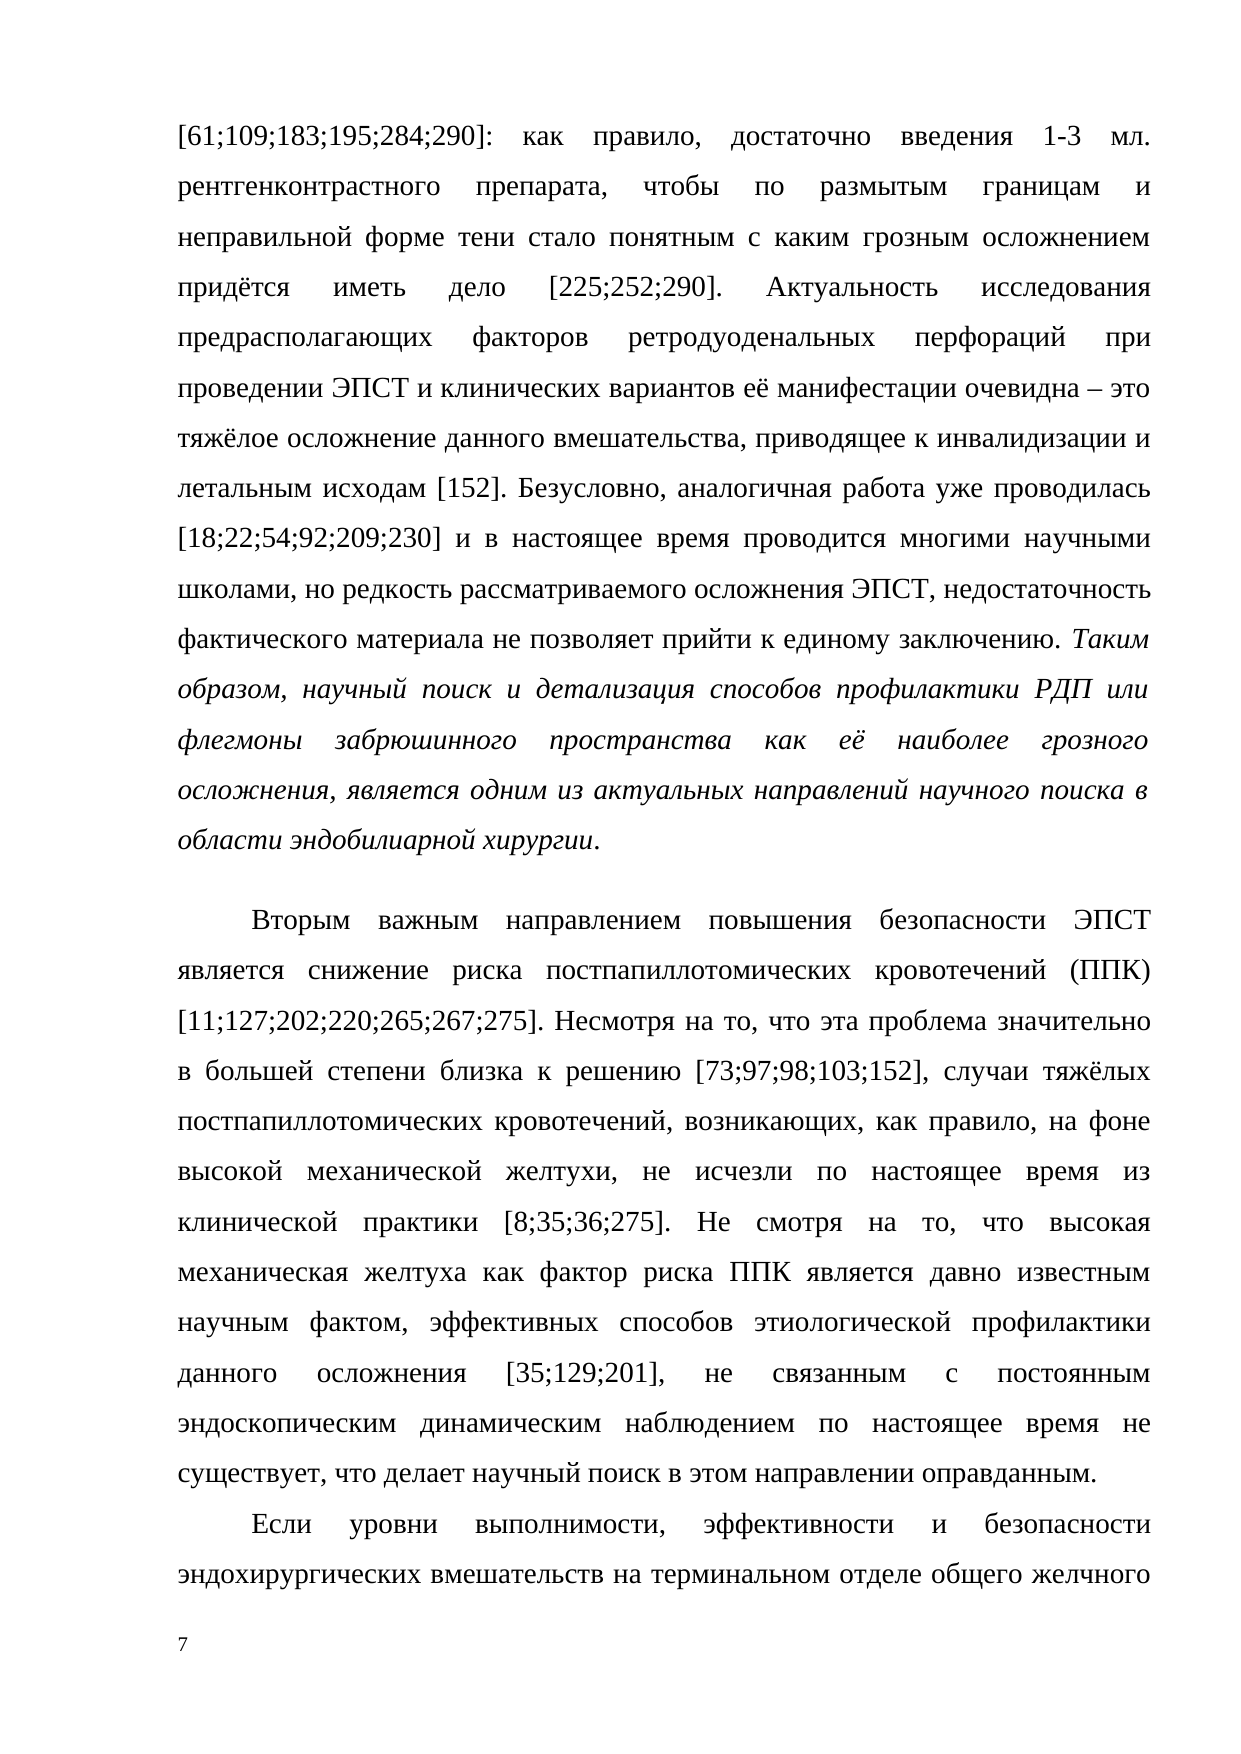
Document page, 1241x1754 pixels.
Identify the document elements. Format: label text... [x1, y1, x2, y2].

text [177, 1506, 1152, 1589]
text Вторым важным направлением повышения безопасности ЭПСТ является снижение риска постпапиллотомических кровотечений (ППК) [11;127;202;220;265;267;275]. Несмотря на то, что эта проблема значительно в большей степени близка к решению [73;97;98;103;152], случаи тяжёлых постпапиллотомических кровотечений, возникающих, как правило, на фоне высокой механической желтухи, не исчезли по настоящее время из клинической практики [8;35;36;275]. Не смотря на то, что высокая механическая желтуха как фактор риска ППК является давно известным научным фактом, эффективных способов этиологической профилактики данного осложнения [35;129;201], не связанным с постоянным эндоскопическим динамическим наблюдением по настоящее время не существует, что делает научный поиск в этом направлении оправданным. [177, 902, 1152, 1489]
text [177, 118, 1152, 856]
